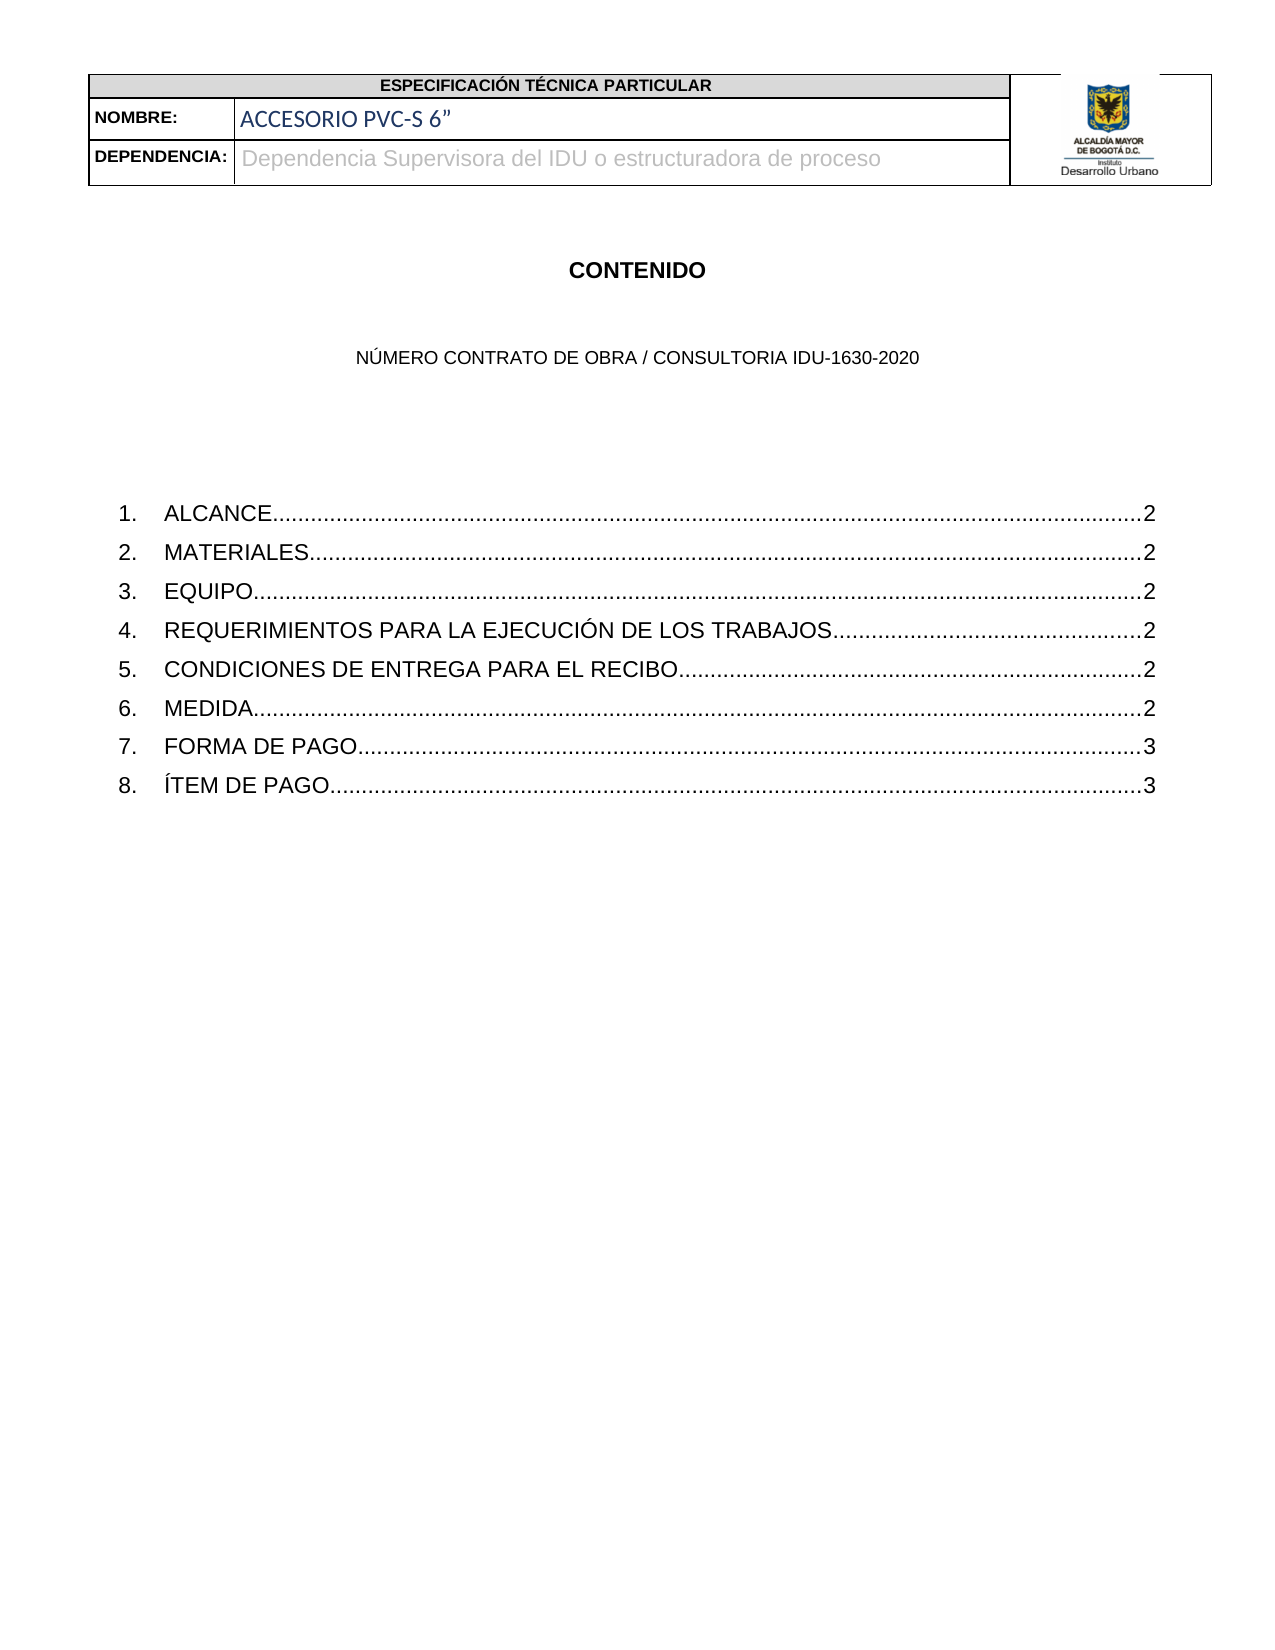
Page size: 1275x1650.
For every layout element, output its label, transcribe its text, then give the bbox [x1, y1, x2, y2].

text NÚMERO CONTRATO DE OBRA / CONSULTORIA IDU-1630-2020 [118, 347, 1157, 368]
picture [1060, 74, 1160, 185]
text CONTENIDO [118, 257, 1157, 283]
